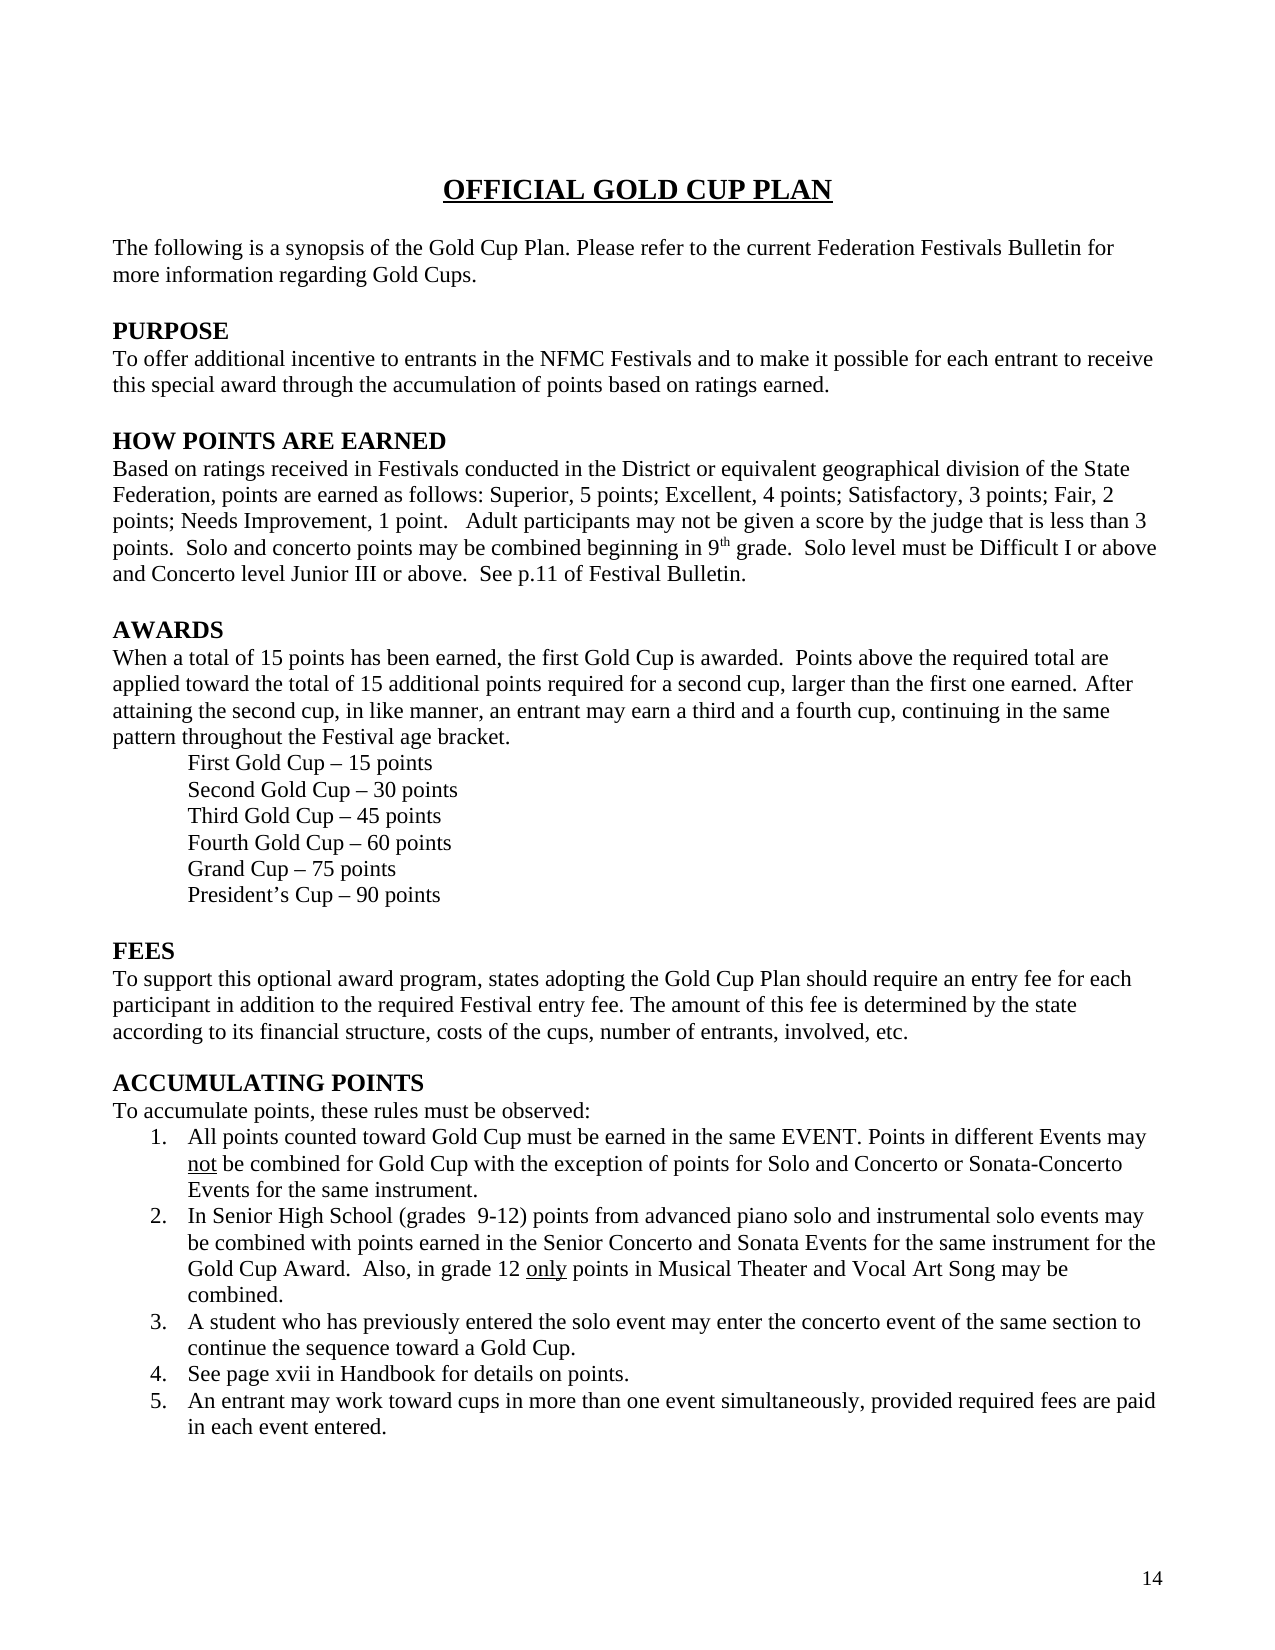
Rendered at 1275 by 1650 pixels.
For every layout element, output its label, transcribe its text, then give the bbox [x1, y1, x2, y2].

text To support this optional award program, states adopting the Gold Cup Plan should require an entry fee for each participant in addition to the required Festival entry fee. The amount of this fee is determined by the state according to its financial structure, costs of the cups, number of entrants, involved, etc. [112, 965, 1162, 1044]
list An entrant may work toward cups in more than one event simultaneously, provided required fees are paid in each event entered. [150, 1387, 1162, 1439]
text Based on ratings received in Festivals conducted in the District or equivalent geographical division of the State Federation, points are earned as follows: Superior, 5 points; Excellent, 4 points; Satisfactory, 3 points; Fair, 2 points; Needs Improvement, 1 point. Adult participants may not be given a score by the judge that is less than 3 points. Solo and concerto points may be combined beginning in 9th grade. Solo level must be Difficult I or above and Concerto level Junior III or above. See p.11 of Festival Bulletin. [112, 455, 1162, 587]
list All points counted toward Gold Cup must be earned in the same EVENT. Points in different Events may not be combined for Gold Cup with the exception of points for Solo and Concerto or Sonata-Concerto Events for the same instrument. [150, 1123, 1162, 1202]
list A student who has previously entered the solo event may enter the concerto event of the same section to continue the sequence toward a Gold Cup. [150, 1308, 1162, 1361]
list In Senior High School (grades 9-12) points from advanced piano solo and instrumental solo events may be combined with points earned in the Senior Concerto and Sonata Events for the same instrument for the Gold Cup Award. Also, in grade 12 only points in Musical Theater and Vocal Art Song may be combined. [150, 1202, 1162, 1308]
text When a total of 15 points has been earned, the first Gold Cup is awarded. Points above the required total are applied toward the total of 15 additional points required for a second cup, larger than the first one earned. After attaining the second cup, in like manner, an entrant may earn a third and a fourth cup, continuing in the same pattern throughout the Festival age bracket. [112, 644, 1162, 749]
text PURPOSE [112, 316, 1162, 344]
text To offer additional incentive to entrants in the NFMC Festivals and to make it possible for each entrant to receive this special award through the accumulation of points based on ratings earned. [112, 344, 1162, 397]
text ACCUMULATING POINTS [112, 1068, 1162, 1097]
text Fourth Gold Cup – 60 points [112, 828, 1162, 855]
text The following is a synopsis of the Gold Cup Plan. Please refer to the current Federation Festivals Bulletin for more information regarding Gold Cups. [112, 234, 1162, 287]
list See page xvii in Handbook for details on points. [150, 1361, 1162, 1387]
text AWARDS [112, 615, 1162, 644]
text HOW POINTS ARE EARNED [112, 426, 1162, 455]
text To accumulate points, these rules must be observed: [112, 1097, 1162, 1123]
text FEES [112, 936, 1162, 965]
text First Gold Cup – 15 points [112, 749, 1162, 776]
text OFFICIAL GOLD CUP PLAN [112, 172, 1162, 206]
text Third Gold Cup – 45 points [112, 802, 1162, 828]
text Second Gold Cup – 30 points [112, 776, 1162, 802]
text President’s Cup – 90 points [112, 881, 1162, 908]
text Grand Cup – 75 points [112, 855, 1162, 881]
